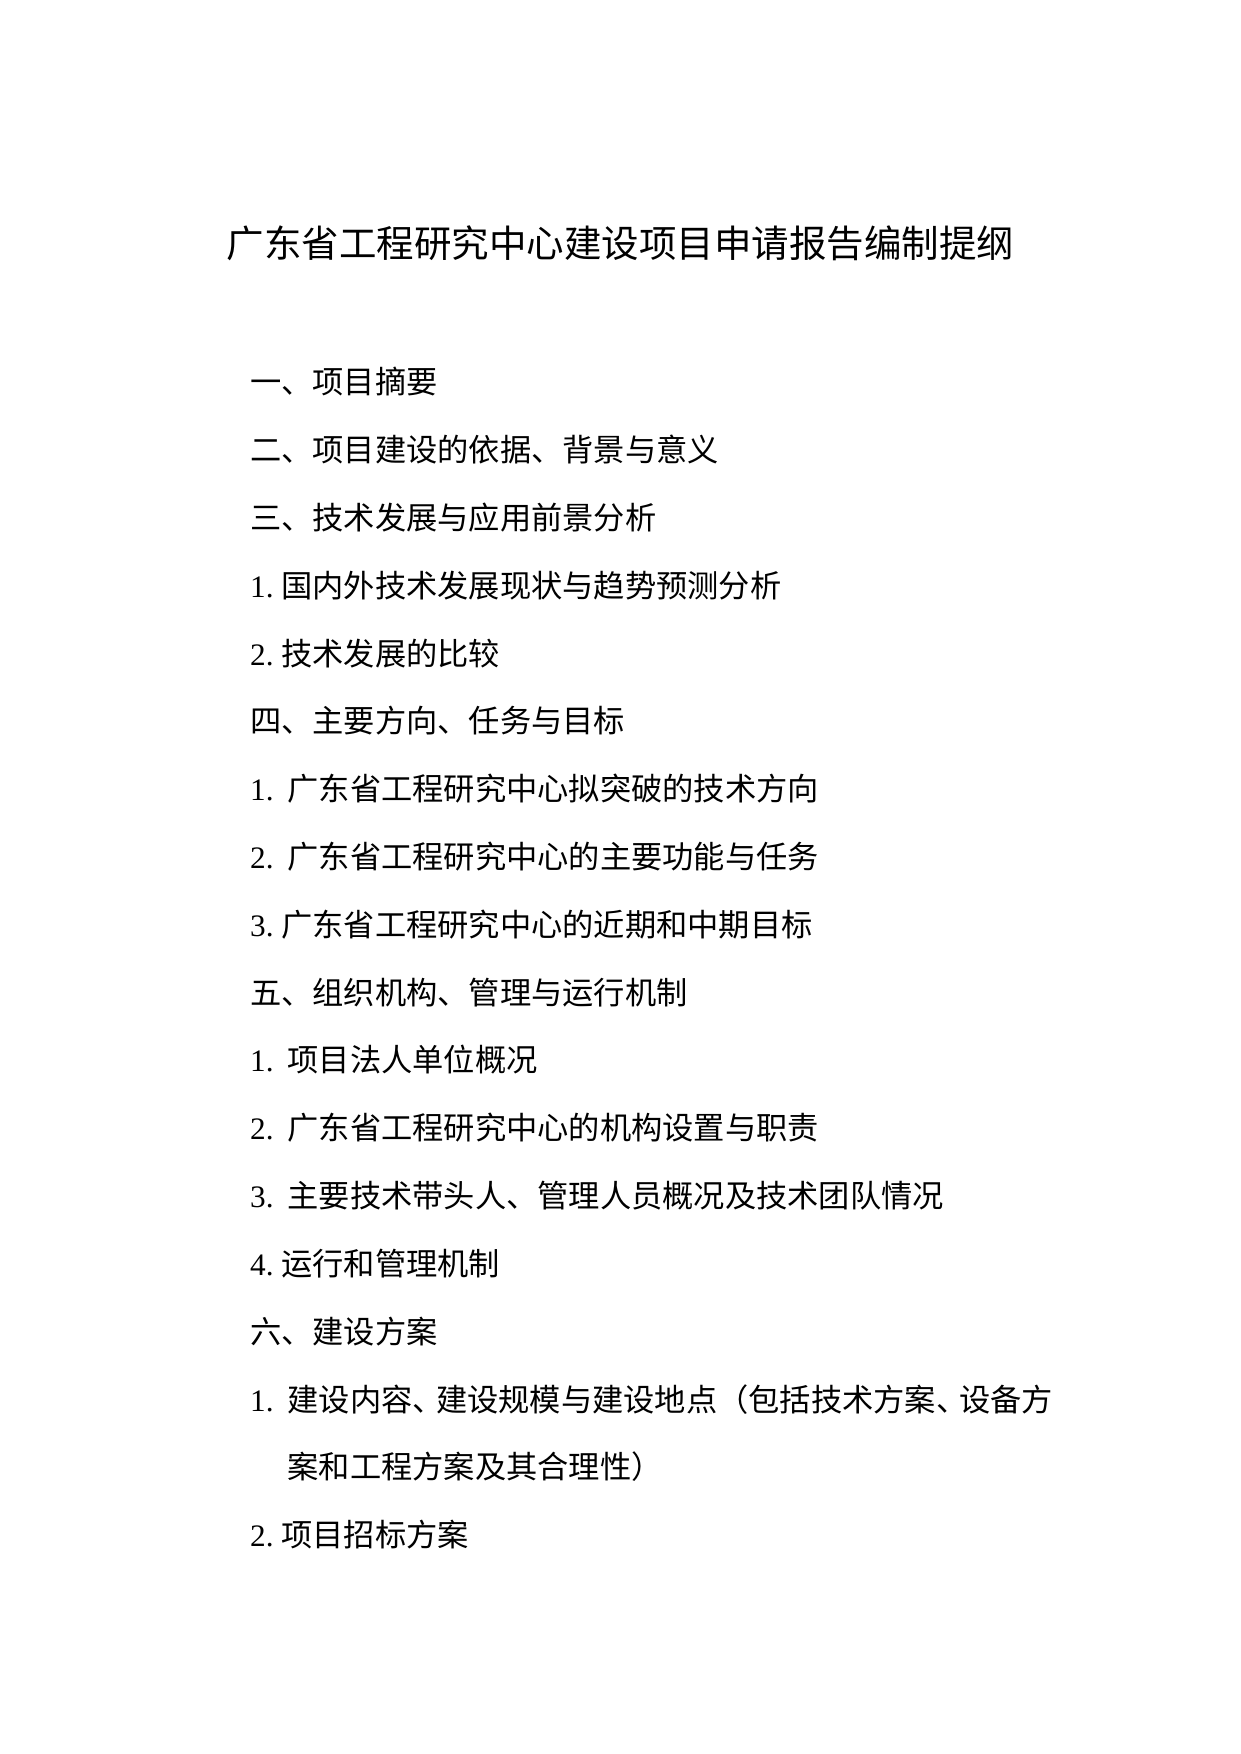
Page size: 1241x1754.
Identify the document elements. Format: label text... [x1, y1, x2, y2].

text 2. 项目招标方案 [250, 1510, 1053, 1556]
text 一、项目摘要 [187, 357, 1053, 403]
text 4. 运行和管理机制 [250, 1239, 1053, 1284]
list 广东省工程研究中心的机构设置与职责 [250, 1103, 1053, 1149]
text 1. 国内外技术发展现状与趋势预测分析 [250, 561, 1053, 606]
list 广东省工程研究中心的主要功能与任务 [250, 832, 1053, 877]
list 项目法人单位概况 [250, 1036, 1053, 1081]
list 建设内容、建设规模与建设地点（包括技术方案、设备方案和工程方案及其合理性） [250, 1375, 1053, 1488]
text 二、项目建设的依据、背景与意义 [187, 425, 1053, 471]
text 3. 广东省工程研究中心的近期和中期目标 [250, 900, 1053, 945]
text 五、组织机构、管理与运行机制 [250, 968, 1053, 1013]
text 四、主要方向、任务与目标 [250, 697, 1053, 742]
text 六、建设方案 [250, 1307, 1053, 1352]
text 2. 技术发展的比较 [250, 629, 1053, 674]
list 广东省工程研究中心拟突破的技术方向 [250, 764, 1053, 809]
list 主要技术带头人、管理人员概况及技术团队情况 [250, 1171, 1053, 1216]
text 广东省工程研究中心建设项目申请报告编制提纲 [187, 214, 1053, 268]
text 三、技术发展与应用前景分析 [250, 493, 1053, 538]
